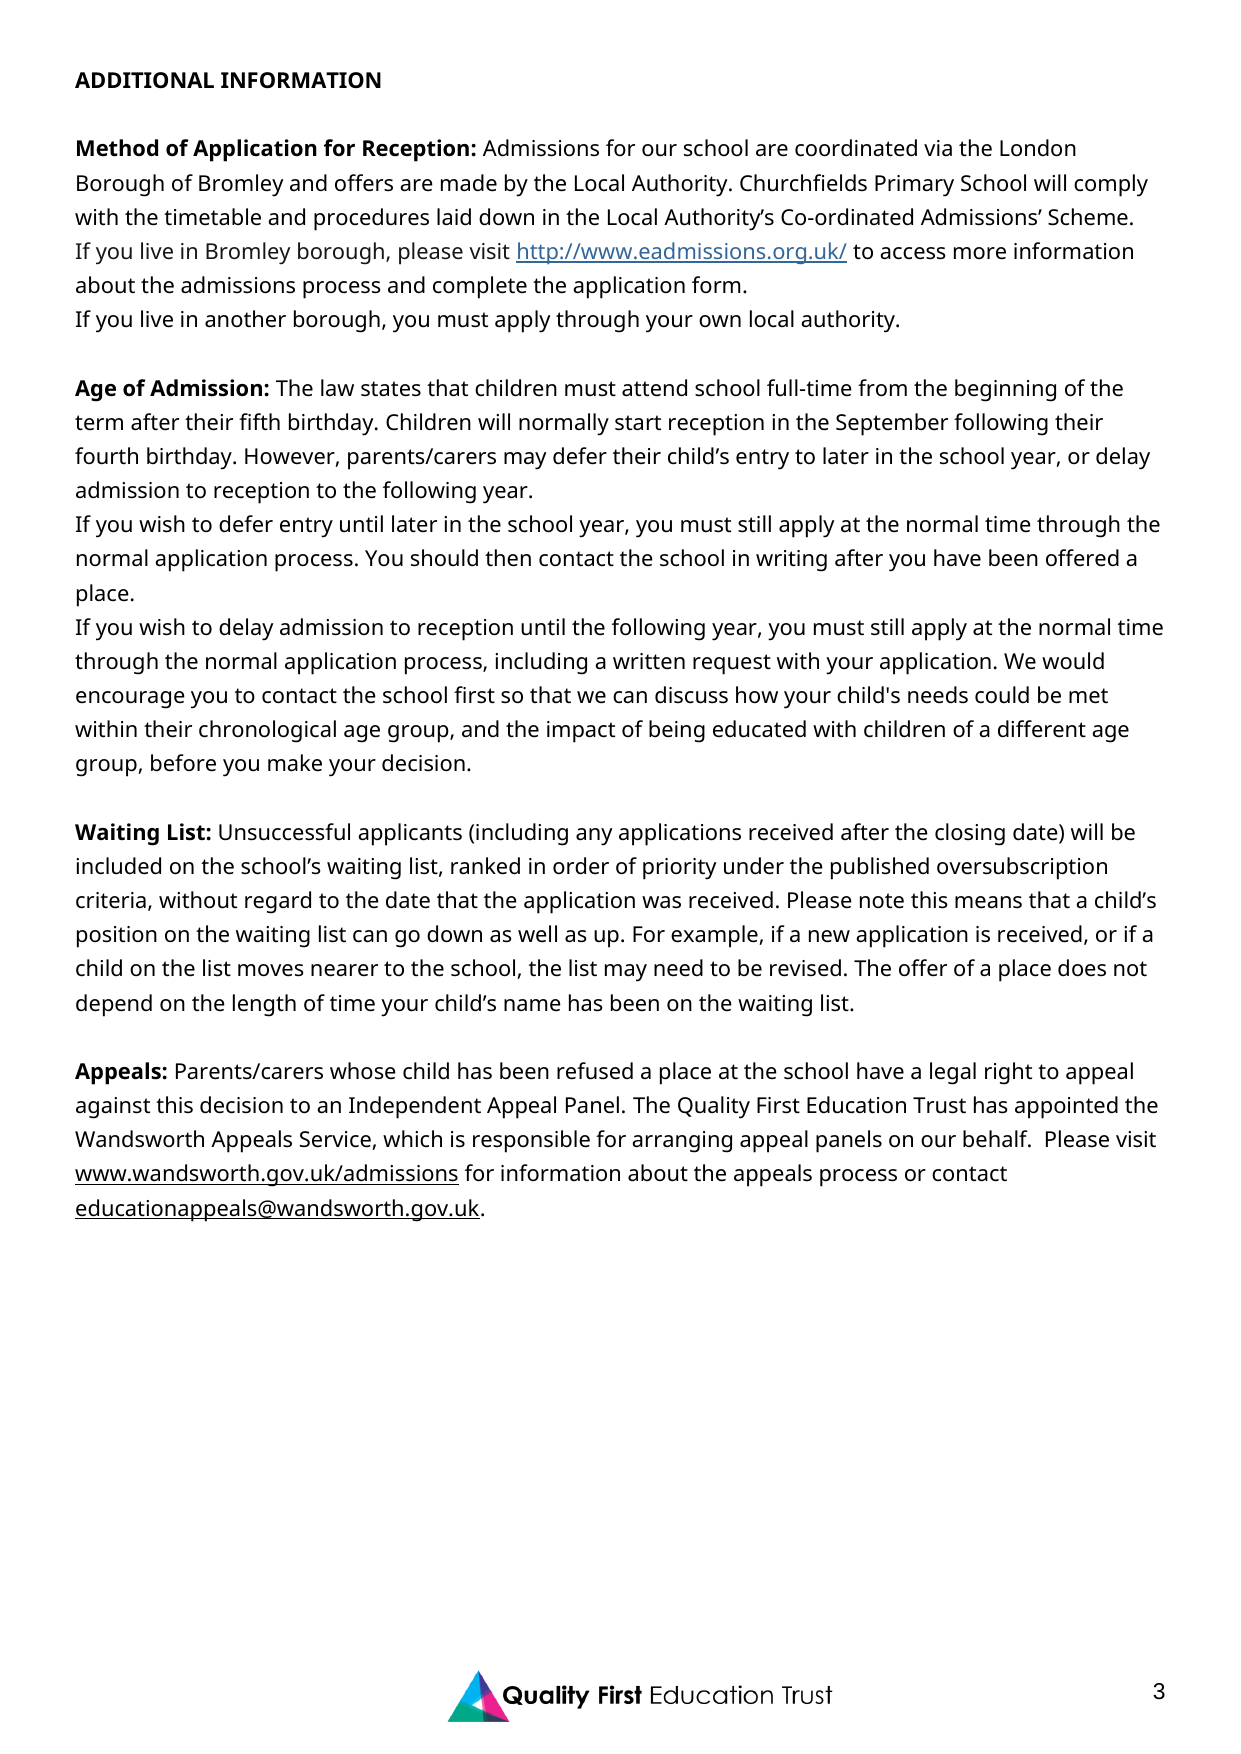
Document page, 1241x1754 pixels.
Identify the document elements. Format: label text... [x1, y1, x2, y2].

text Waiting List: Unsuccessful applicants (including any applications received after the closing date) will be included on the school’s waiting list, ranked in order of priority under the published oversubscription criteria, without regard to the date that the application was received. Please note this means that a child’s position on the waiting list can go down as well as up. For example, if a new application is received, or if a child on the list moves nearer to the school, the list may need to be revised. The offer of a place does not depend on the length of time your child’s name has been on the waiting list. [75, 817, 1165, 1017]
text If you live in another borough, you must apply through your own local authority. [75, 304, 1165, 334]
subtitle Age of Admission: The law states that children must attend school full-time from the beginning of the term after their fifth birthday. Children will normally start reception in the September following their fourth birthday. However, parents/carers may defer their child’s entry to later in the school year, or delay admission to reception to the following year. [75, 372, 1165, 505]
text Method of Application for Reception: Admissions for our school are coordinated via the London Borough of Bromley and offers are made by the Local Authority. Churchfields Primary School will comply with the timetable and procedures laid down in the Local Authority’s Co-ordinated Admissions’ Scheme. [75, 133, 1165, 231]
text If you wish to delay admission to reception until the following year, you must still apply at the normal time through the normal application process, including a written request with your application. We would encourage you to contact the school first so that we can discuss how your child's needs could be met within their chronological age group, and the impact of being educated with children of a different age group, before you make your decision. [75, 612, 1165, 778]
picture [447, 1670, 833, 1722]
text If you wish to defer entry until later in the school year, you must still apply at the normal time through the normal application process. You should then contact the school in writing after you have been offered a place. [75, 509, 1165, 607]
text Appeals: Parents/carers whose child has been refused a place at the school have a legal right to appeal against this decision to an Independent Appeal Panel. The Quality First Education Trust has appointed the Wandsworth Appeals Service, which is responsible for arranging appeal panels on our behalf. Please visit www.wandsworth.gov.uk/admissions for information about the appeals process or contact educationappeals@wandsworth.gov.uk. [75, 1056, 1165, 1222]
text If you live in Bromley borough, please visit http://www.eadmissions.org.uk/ to access more information about the admissions process and complete the application form. [75, 236, 1165, 300]
text ADDITIONAL INFORMATION [75, 65, 1165, 95]
